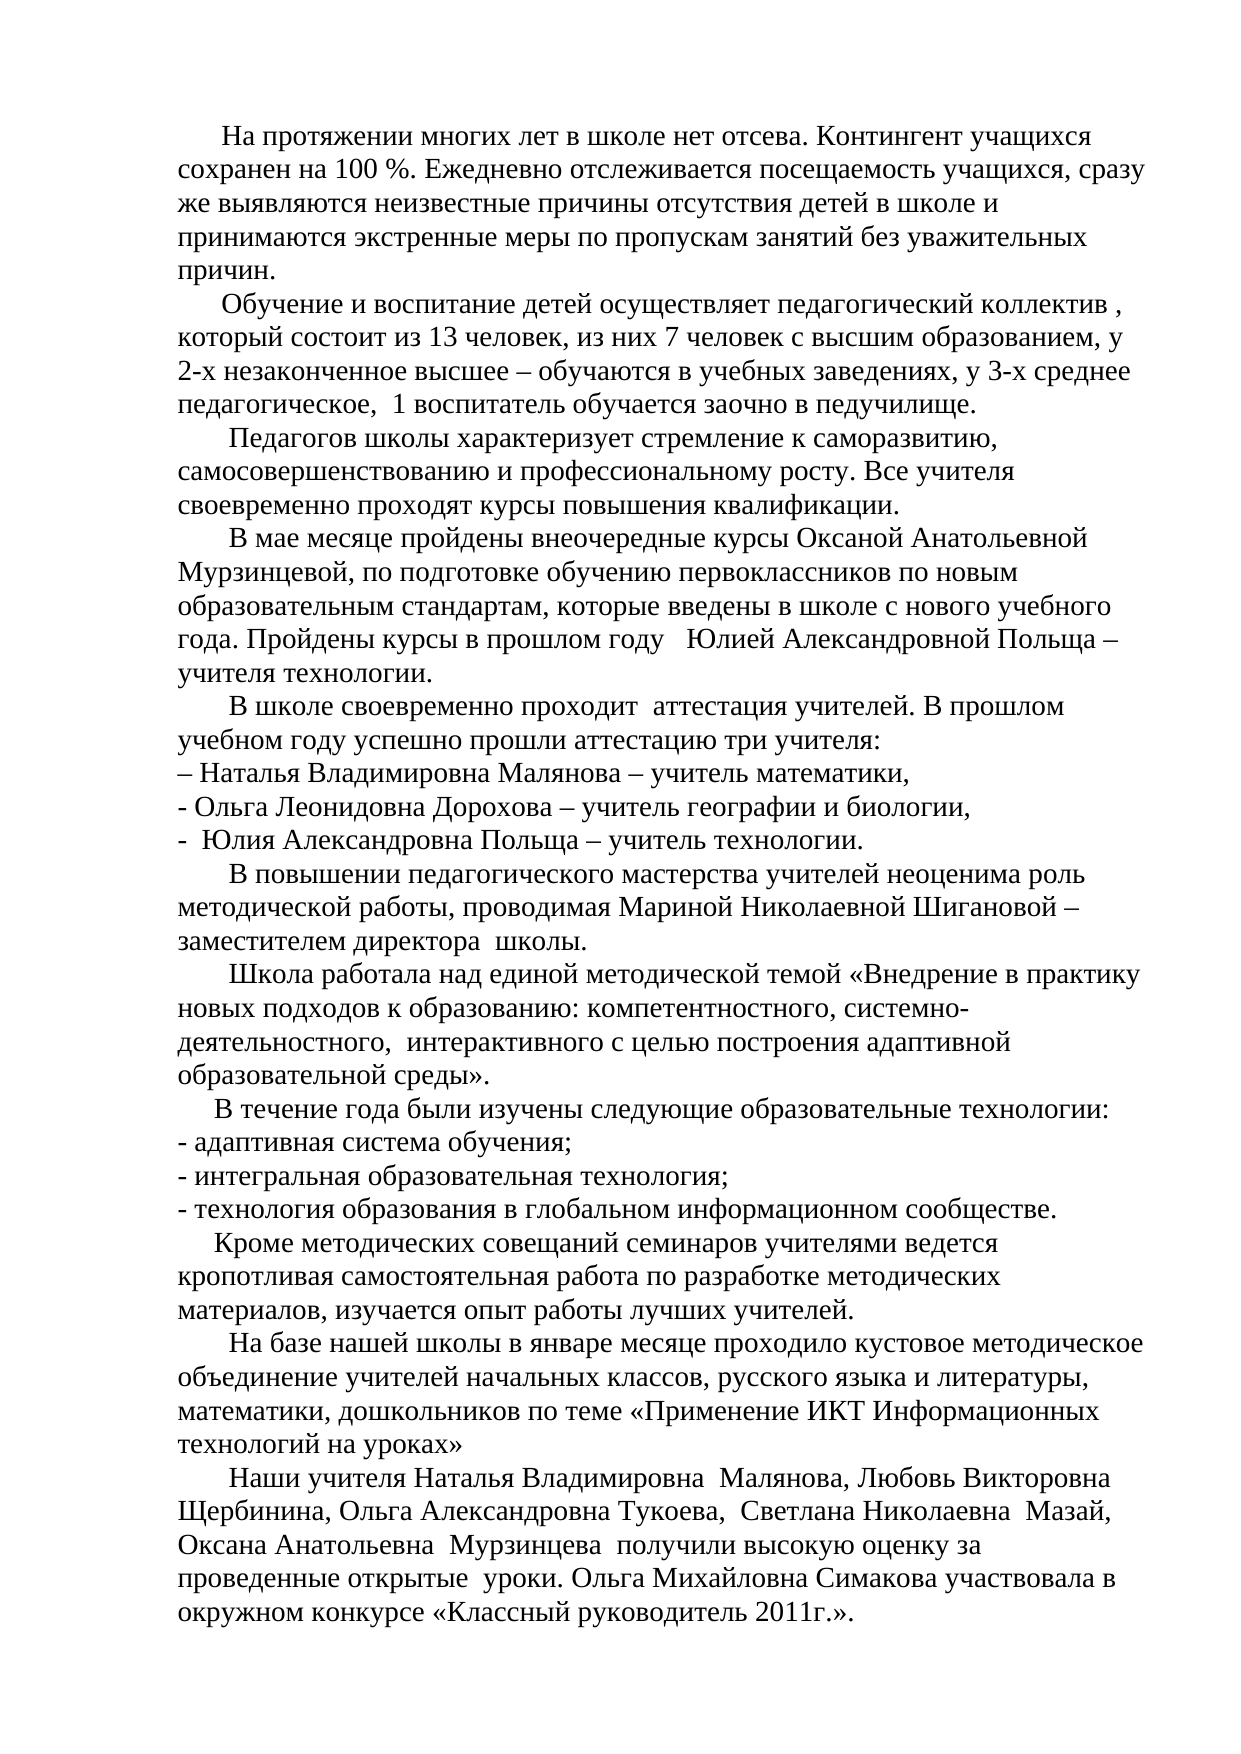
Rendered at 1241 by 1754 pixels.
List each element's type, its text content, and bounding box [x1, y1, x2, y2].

text На базе нашей школы в январе месяце проходило кустовое методическое объединение учителей начальных классов, русского языка и литературы, математики, дошкольников по теме «Применение ИКТ Информационных технологий на уроках» [177, 1326, 1152, 1460]
text Школа работала над единой методической темой «Внедрение в практику новых подходов к образованию: компетентностного, системно-деятельностного, интерактивного с целью построения адаптивной образовательной среды». [177, 957, 1152, 1091]
text – Наталья Владимировна Малянова – учитель математики, [177, 755, 1152, 789]
text Кроме методических совещаний семинаров учителями ведется кропотливая самостоятельная работа по разработке методических материалов, изучается опыт работы лучших учителей. [177, 1225, 1152, 1326]
text Наши учителя Наталья Владимировна Малянова, Любовь Викторовна Щербинина, Ольга Александровна Тукоева, Светлана Николаевна Мазай, Оксана Анатольевна Мурзинцева получили высокую оценку за проведенные открытые уроки. Ольга Михайловна Симакова участвовала в окружном конкурсе «Классный руководитель 2011г.». [177, 1460, 1152, 1627]
text В мае месяце пройдены внеочередные курсы Оксаной Анатольевной Мурзинцевой, по подготовке обучению первоклассников по новым образовательным стандартам, которые введены в школе с нового учебного года. Пройдены курсы в прошлом году Юлией Александровной Польща – учителя технологии. [177, 521, 1152, 688]
text На протяжении многих лет в школе нет отсева. Контингент учащихся сохранен на 100 %. Ежедневно отслеживается посещаемость учащихся, сразу же выявляются неизвестные причины отсутствия детей в школе и принимаются экстренные меры по пропускам занятий без уважительных причин. [177, 118, 1152, 286]
text В школе своевременно проходит аттестация учителей. В прошлом учебном году успешно прошли аттестацию три учителя: [177, 688, 1152, 755]
text - интегральная образовательная технология; [177, 1158, 1152, 1191]
text - Ольга Леонидовна Дорохова – учитель географии и биологии, [177, 789, 1152, 822]
text В повышении педагогического мастерства учителей неоценима роль методической работы, проводимая Мариной Николаевной Шигановой – заместителем директора школы. [177, 856, 1152, 957]
text Обучение и воспитание детей осуществляет педагогический коллектив , который состоит из 13 человек, из них 7 человек с высшим образованием, у 2-х незаконченное высшее – обучаются в учебных заведениях, у 3-х среднее педагогическое, 1 воспитатель обучается заочно в педучилище. [177, 286, 1152, 420]
text - технология образования в глобальном информационном сообществе. [177, 1191, 1152, 1225]
text - Юлия Александровна Польща – учитель технологии. [177, 822, 1152, 856]
text Педагогов школы характеризует стремление к саморазвитию, самосовершенствованию и профессиональному росту. Все учителя своевременно проходят курсы повышения квалификации. [177, 420, 1152, 521]
text - адаптивная система обучения; [177, 1124, 1152, 1158]
text В течение года были изучены следующие образовательные технологии: [177, 1091, 1152, 1124]
